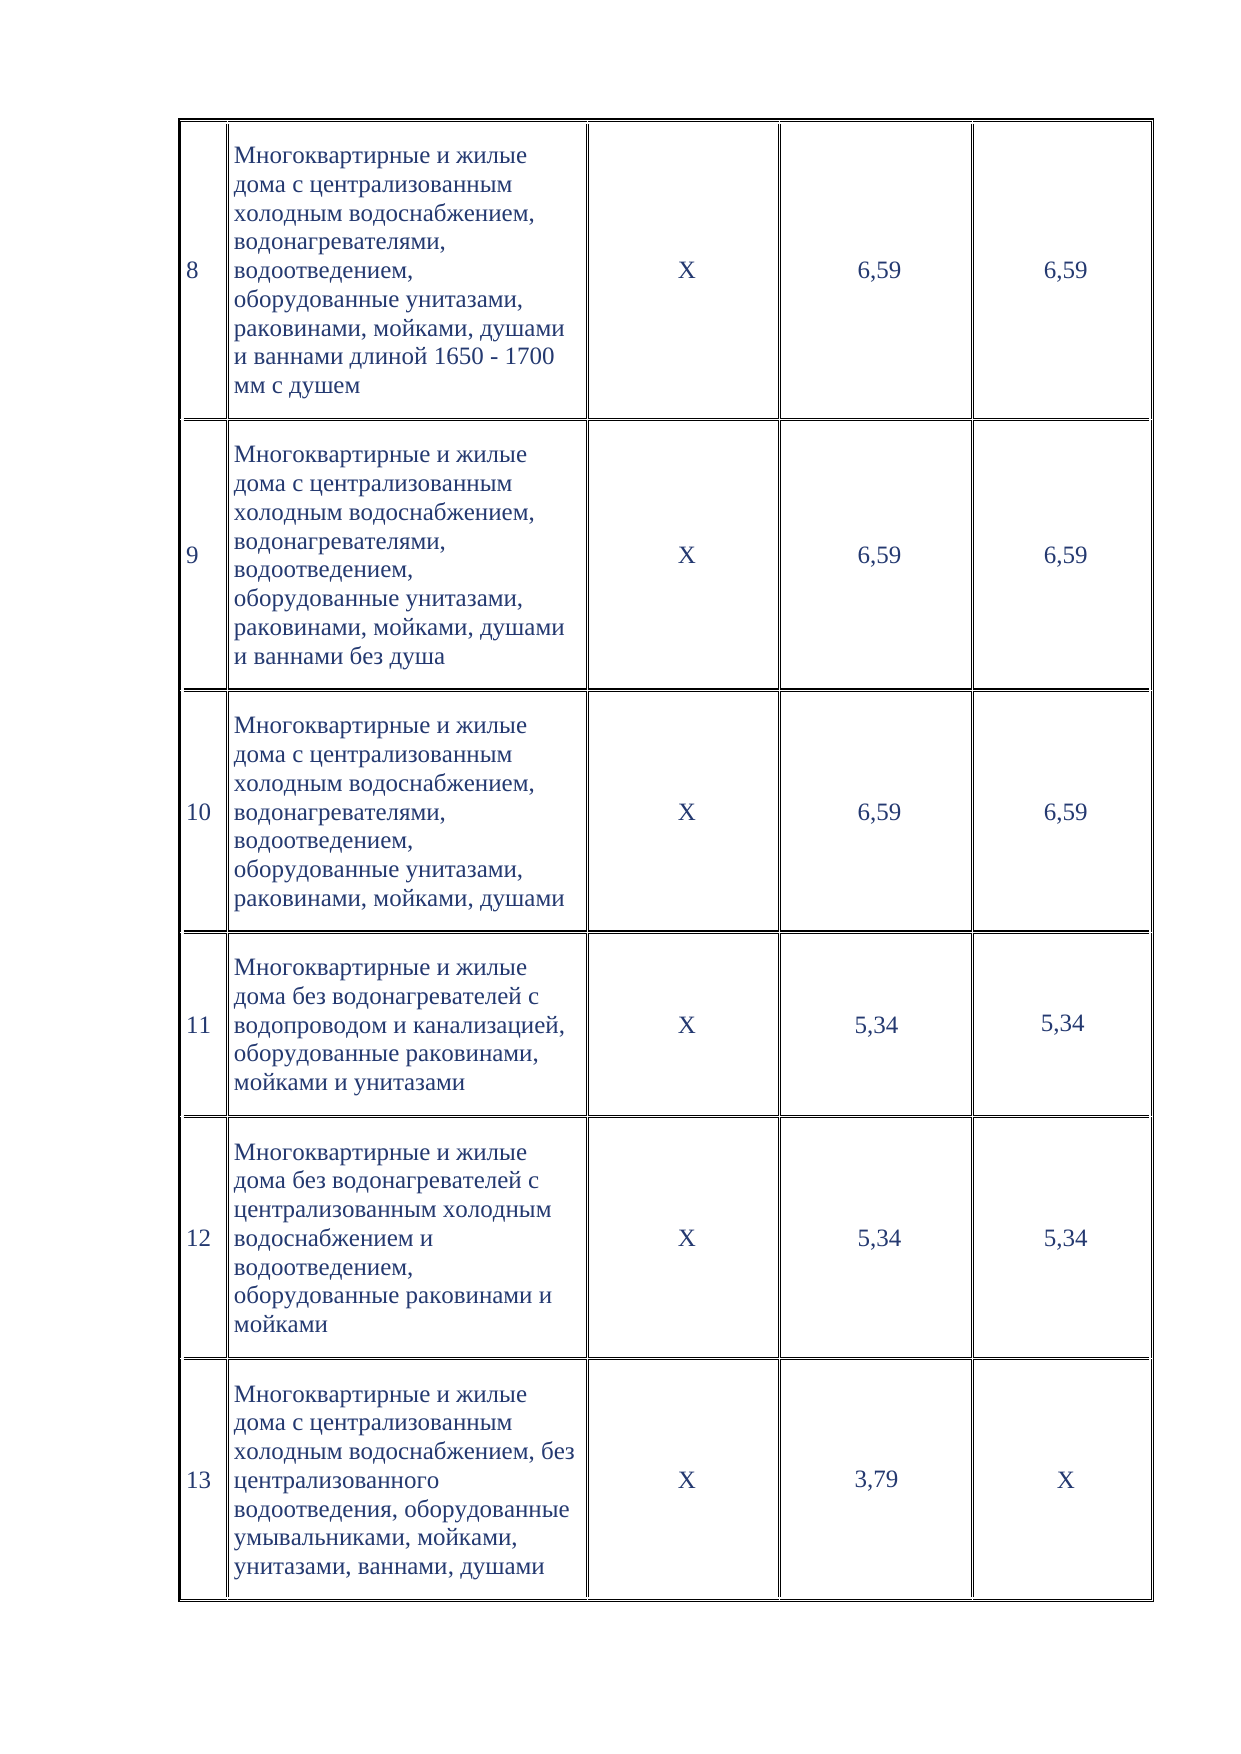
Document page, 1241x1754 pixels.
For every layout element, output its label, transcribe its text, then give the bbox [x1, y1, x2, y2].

table_cell 6,59 [781, 692, 971, 930]
table_cell X [589, 421, 778, 688]
table_cell Многоквартирные и жилые дома с централизованным холодным водоснабжением, водонагревателями, водоотведением, оборудованные унитазами, раковинами, мойками, душами и ваннами без душа [229, 421, 586, 688]
table_cell X [588, 1360, 780, 1599]
table_cell Многоквартирные и жилые дома с централизованным холодным водоснабжением, без централизованного водоотведения, оборудованные умывальниками, мойками, унитазами, ваннами, душами [228, 1360, 587, 1599]
table_cell Многоквартирные и жилые дома с централизованным холодным водоснабжением, водонагревателями, водоотведением, оборудованные унитазами, раковинами, мойками, душами и ваннами длиной 1650 - 1700 мм с душем [228, 122, 587, 418]
table_cell 13 [180, 1357, 227, 1599]
table_cell 5,34 [973, 1115, 1152, 1357]
table_cell 9 [180, 418, 227, 688]
table_cell 3,79 [780, 1360, 973, 1599]
table_cell 10 [181, 688, 226, 930]
table_cell X [589, 1118, 778, 1357]
table_cell X [973, 1357, 1152, 1599]
table_cell X [588, 122, 780, 418]
table_cell X [589, 934, 778, 1115]
table_cell 6,59 [973, 122, 1151, 418]
table_cell 6,59 [781, 421, 971, 688]
table_cell 6,59 [973, 418, 1152, 688]
table_cell 5,34 [781, 1118, 971, 1357]
table_cell 5,34 [974, 930, 1151, 1115]
table_cell 11 [181, 930, 226, 1115]
table_cell 6,59 [780, 122, 973, 418]
table_cell Многоквартирные и жилые дома с централизованным холодным водоснабжением, водонагревателями, водоотведением, оборудованные унитазами, раковинами, мойками, душами [229, 692, 586, 930]
table_cell 6,59 [974, 688, 1151, 930]
table_cell 8 [181, 122, 227, 418]
table_cell Многоквартирные и жилые дома без водонагревателей с водопроводом и канализацией, оборудованные раковинами, мойками и унитазами [229, 934, 586, 1115]
table_cell 5,34 [781, 934, 971, 1115]
table_cell 12 [180, 1115, 227, 1357]
table_cell Многоквартирные и жилые дома без водонагревателей с централизованным холодным водоснабжением и водоотведением, оборудованные раковинами и мойками [229, 1118, 586, 1357]
table_cell X [589, 692, 778, 930]
